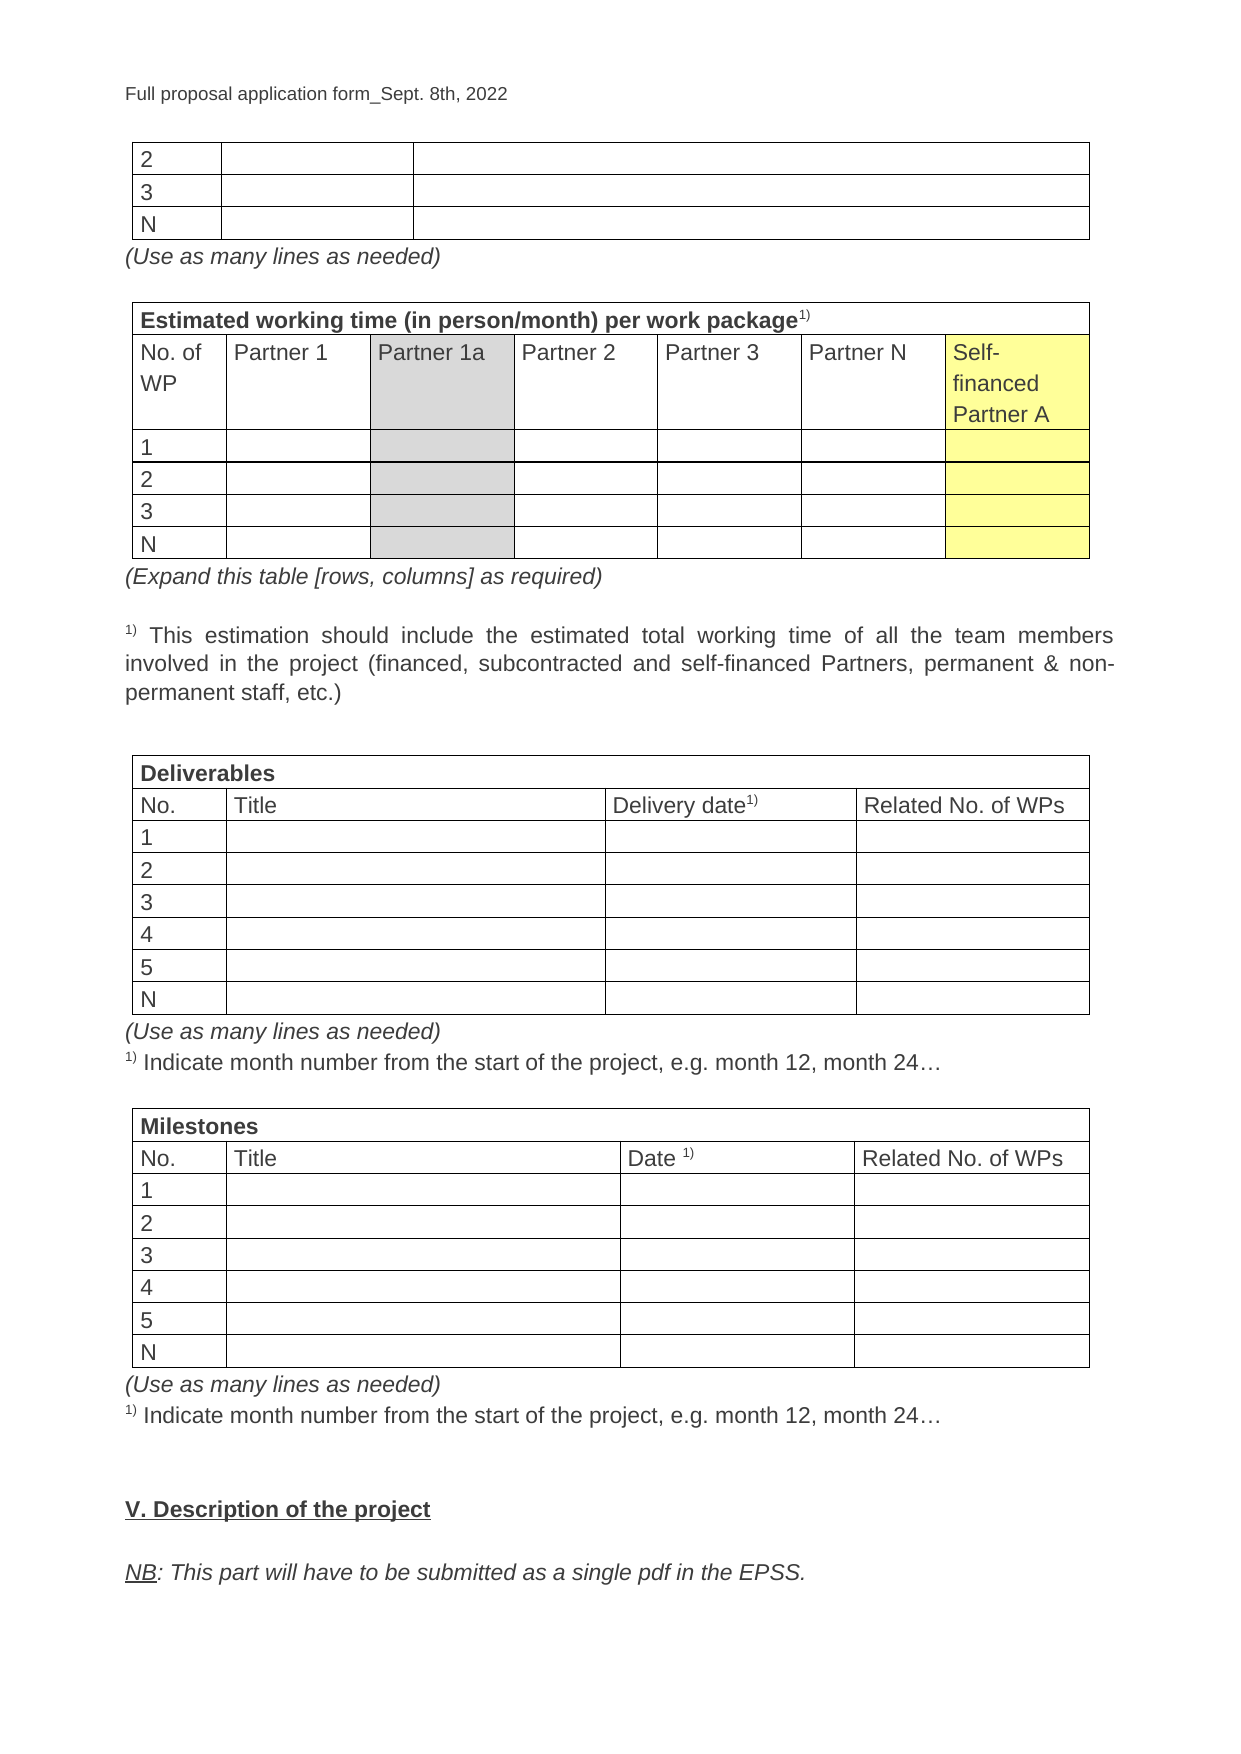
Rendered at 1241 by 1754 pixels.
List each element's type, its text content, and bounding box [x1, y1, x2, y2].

table_cell [857, 918, 1089, 949]
table_cell [606, 853, 856, 884]
table_cell [414, 143, 1089, 174]
table_header Estimated working time (in person/month) per work package1) [133, 303, 1089, 334]
table_cell [222, 207, 413, 238]
table_cell 3 [133, 1239, 226, 1270]
table_cell [855, 1174, 1089, 1205]
table_cell Self-financed Partner A [946, 335, 1089, 429]
table_cell [222, 143, 413, 174]
table_cell [621, 1335, 854, 1367]
table_cell 1 [133, 1174, 226, 1205]
table_cell Partner 3 [658, 335, 801, 429]
table_cell [946, 527, 1089, 558]
table_cell [857, 853, 1089, 884]
table_cell [227, 1174, 620, 1205]
table_cell [802, 430, 945, 461]
table_cell Title [227, 1142, 620, 1173]
table_cell [658, 463, 801, 494]
table_cell Related No. of WPs [855, 1142, 1089, 1173]
table_cell [802, 463, 945, 494]
table_cell [227, 853, 605, 884]
table_cell [857, 950, 1089, 981]
table_cell [606, 982, 856, 1013]
table_cell [371, 495, 514, 526]
text 1) Indicate month number from the start of the project, e.g. month 12, month 24… [125, 1399, 1115, 1430]
table_cell No. of WP [133, 335, 226, 429]
table_cell [606, 821, 856, 852]
table_cell 4 [133, 918, 226, 949]
table_cell N [133, 527, 226, 558]
table_cell [621, 1206, 854, 1237]
table_cell [621, 1174, 854, 1205]
table_cell [371, 430, 514, 461]
text (Use as many lines as needed) [125, 1368, 1115, 1399]
table_cell [855, 1271, 1089, 1302]
table_cell Date 1) [621, 1142, 854, 1173]
table_cell [222, 175, 413, 206]
table_cell [227, 527, 370, 558]
table_cell 3 [133, 175, 221, 206]
table_cell Title [227, 789, 605, 820]
table_header Milestones [133, 1109, 1089, 1141]
table_cell N [133, 1335, 226, 1367]
table_cell [371, 527, 514, 558]
table_cell 2 [133, 143, 221, 174]
table_cell [946, 430, 1089, 461]
table_cell N [133, 982, 226, 1013]
table_cell [658, 495, 801, 526]
table_cell [946, 495, 1089, 526]
table_cell [227, 885, 605, 917]
table_cell No. [133, 789, 226, 820]
table_cell [227, 918, 605, 949]
table_cell [802, 527, 945, 558]
table_cell [515, 463, 657, 494]
table_cell [855, 1335, 1089, 1367]
table_cell 1 [133, 430, 226, 461]
table_cell [946, 463, 1089, 494]
table_cell [606, 885, 856, 917]
table_cell Related No. of WPs [857, 789, 1089, 820]
table_cell [515, 430, 657, 461]
table_cell [857, 982, 1089, 1013]
table_cell [227, 1303, 620, 1334]
table_cell [621, 1239, 854, 1270]
table_cell [658, 430, 801, 461]
table_cell [227, 1271, 620, 1302]
table_cell [414, 207, 1089, 238]
table_cell [227, 1335, 620, 1367]
text 1) Indicate month number from the start of the project, e.g. month 12, month 24… [125, 1046, 1115, 1077]
table_cell [227, 950, 605, 981]
table_cell 2 [133, 463, 226, 494]
text NB: This part will have to be submitted as a single pdf in the EPSS. [125, 1555, 1115, 1586]
table_cell [414, 175, 1089, 206]
table_cell [857, 885, 1089, 917]
table_cell Partner 2 [515, 335, 657, 429]
table_cell [621, 1271, 854, 1302]
table_cell Partner 1a [371, 335, 514, 429]
table_cell [855, 1239, 1089, 1270]
table_cell [227, 430, 370, 461]
table_cell [227, 1239, 620, 1270]
text (Use as many lines as needed) [125, 1014, 1115, 1046]
table_cell 2 [133, 1206, 226, 1237]
table_cell Partner N [802, 335, 945, 429]
table_cell [227, 495, 370, 526]
table_cell [857, 821, 1089, 852]
table_cell No. [133, 1142, 226, 1173]
table_cell [515, 527, 657, 558]
table_cell [606, 950, 856, 981]
table_cell 3 [133, 495, 226, 526]
text 1) This estimation should include the estimated total working time of all the team members involved in the project (financed, subcontracted and self-financed Partners, permanent & non-permanent staff, etc.) [125, 622, 1115, 705]
table_cell [855, 1206, 1089, 1237]
text V. Description of the project [125, 1493, 1115, 1524]
table_cell 3 [133, 885, 226, 917]
table_cell 5 [133, 950, 226, 981]
table_cell Delivery date1) [606, 789, 856, 820]
text (Expand this table [rows, columns] as required) [125, 559, 1115, 591]
table_cell [227, 463, 370, 494]
table_cell [855, 1303, 1089, 1334]
table_cell [371, 463, 514, 494]
table_cell [227, 1206, 620, 1237]
table_cell 5 [133, 1303, 226, 1334]
table_cell [802, 495, 945, 526]
table_cell [227, 821, 605, 852]
table_cell [606, 918, 856, 949]
text (Use as many lines as needed) [125, 239, 1115, 271]
table_cell [227, 982, 605, 1013]
table_header Deliverables [133, 756, 1089, 787]
table_cell 2 [133, 853, 226, 884]
table_cell 4 [133, 1271, 226, 1302]
table_cell 1 [133, 821, 226, 852]
table_cell Partner 1 [227, 335, 370, 429]
table_cell [515, 495, 657, 526]
table_cell N [133, 207, 221, 238]
table_cell [621, 1303, 854, 1334]
table_cell [658, 527, 801, 558]
